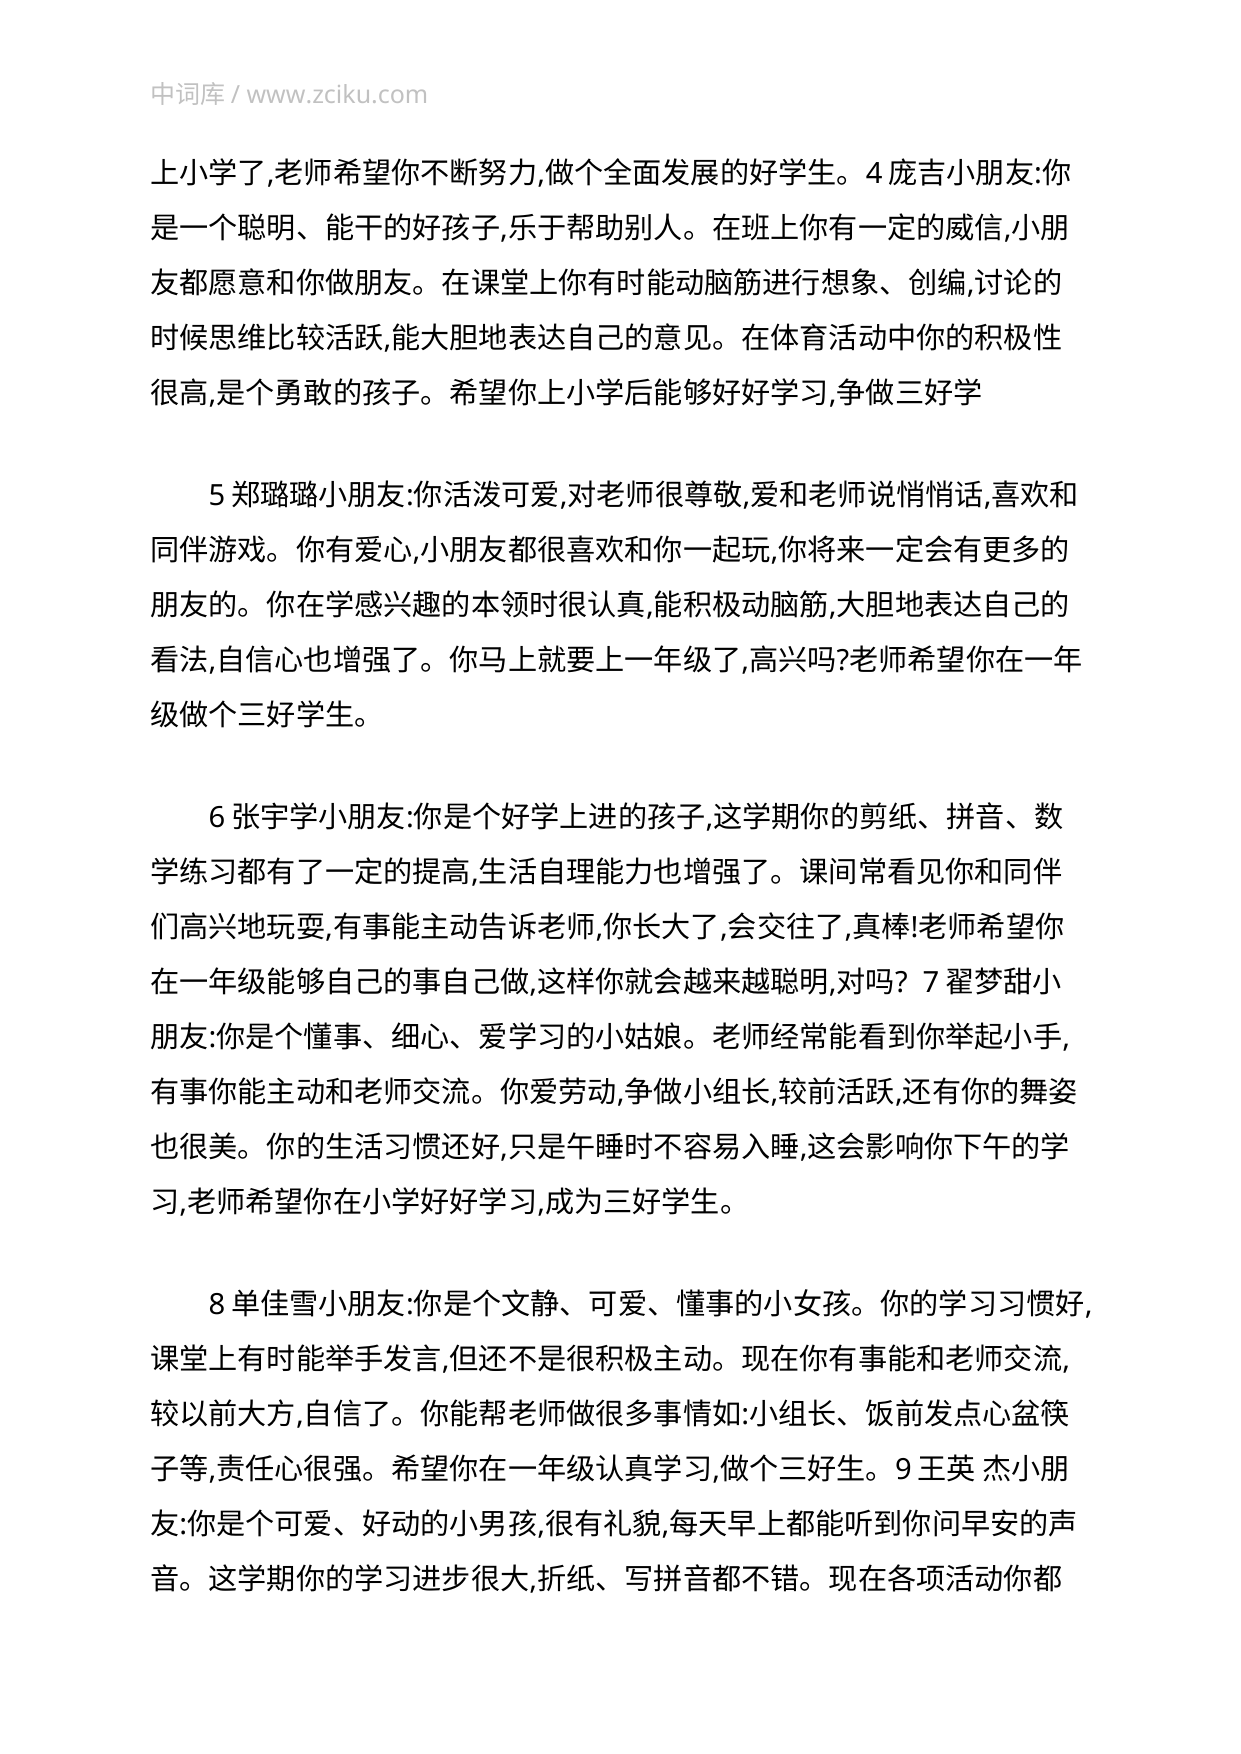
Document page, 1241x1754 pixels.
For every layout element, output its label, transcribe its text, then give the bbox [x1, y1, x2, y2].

text 6张宇学小朋友:你是个好学上进的孩子,这学期你的剪纸、拼音、数学练习都有了一定的提高,生活自理能力也增强了。课间常看见你和同伴们高兴地玩耍,有事能主动告诉老师,你长大了,会交往了,真棒!老师希望你在一年级能够自己的事自己做,这样你就会越来越聪明,对吗? 7翟梦甜小朋友:你是个懂事、细心、爱学习的小姑娘。老师经常能看到你举起小手,有事你能主动和老师交流。你爱劳动,争做小组长,较前活跃,还有你的舞姿也很美。你的生活习惯还好,只是午睡时不容易入睡,这会影响你下午的学习,老师希望你在小学好好学习,成为三好学生。 [150, 794, 1090, 1221]
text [150, 150, 1090, 412]
text 5郑璐璐小朋友:你活泼可爱,对老师很尊敬,爱和老师说悄悄话,喜欢和同伴游戏。你有爱心,小朋友都很喜欢和你一起玩,你将来一定会有更多的朋友的。你在学感兴趣的本领时很认真,能积极动脑筋,大胆地表达自己的看法,自信心也增强了。你马上就要上一年级了,高兴吗?老师希望你在一年级做个三好学生。 [150, 472, 1090, 734]
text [150, 1281, 1090, 1598]
